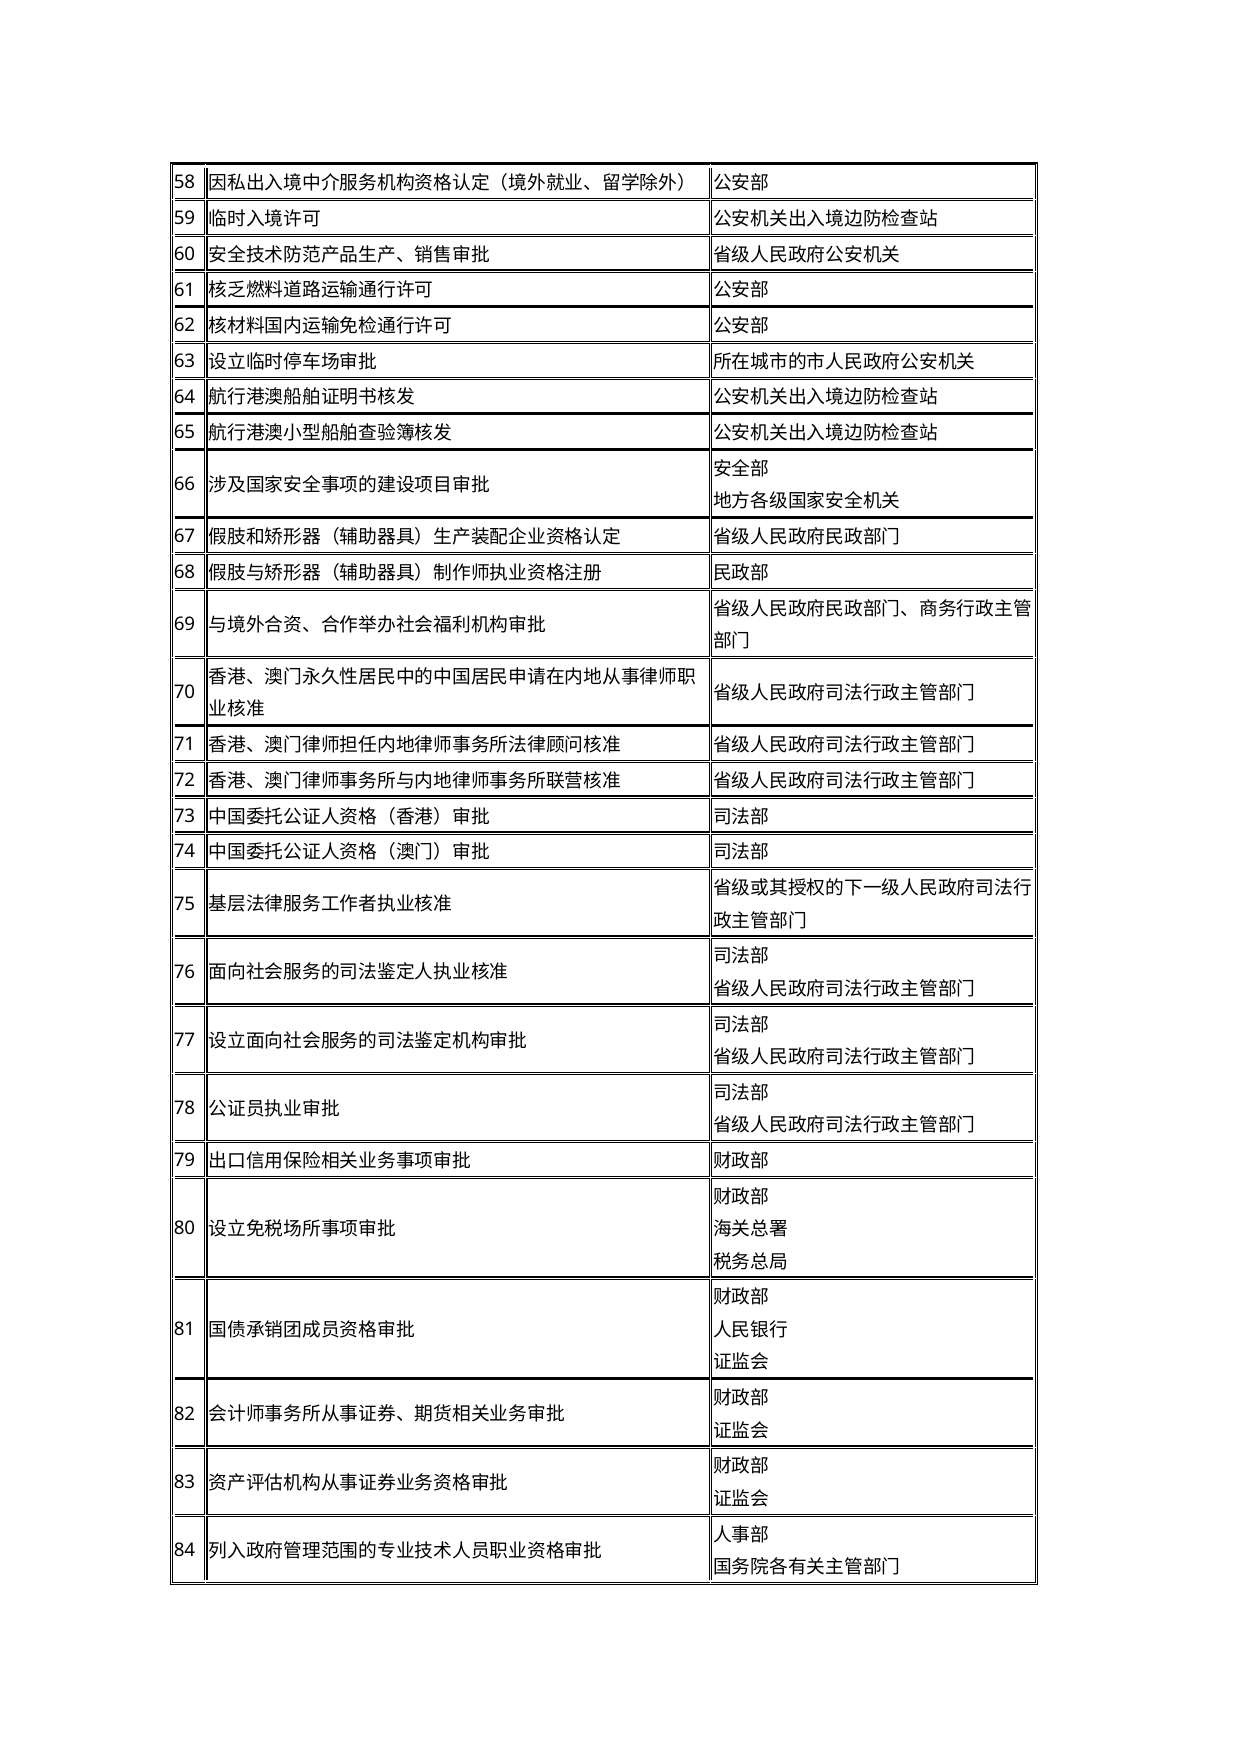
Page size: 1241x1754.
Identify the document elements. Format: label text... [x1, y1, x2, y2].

table_cell 会计师事务所从事证券、期货相关业务审批 [208, 1380, 709, 1445]
table_cell 与境外合资、合作举办社会福利机构审批 [208, 591, 709, 656]
table_cell 省级人民政府司法行政主管部门 [712, 724, 1035, 760]
table_cell 安全技术防范产品生产、销售审批 [208, 237, 709, 269]
table_cell 面向社会服务的司法鉴定人执业核准 [208, 939, 709, 1003]
table_cell 涉及国家安全事项的建设项目审批 [208, 451, 709, 516]
table_cell 香港、澳门永久性居民中的中国居民申请在内地从事律师职业核准 [208, 659, 709, 724]
table_cell 82 [173, 1377, 204, 1445]
table_cell 62 [173, 305, 204, 341]
table_cell 资产评估机构从事证券业务资格审批 [208, 1449, 709, 1513]
table_cell 公安机关出入境边防检查站 [711, 198, 1036, 233]
table_cell 67 [173, 516, 204, 552]
table_cell 司法部 省级人民政府司法行政主管部门 [712, 1003, 1035, 1072]
table_cell 80 [171, 1176, 206, 1276]
table_cell 所在城市的市人民政府公安机关 [711, 341, 1036, 376]
table_cell 省级或其授权的下一级人民政府司法行政主管部门 [711, 867, 1036, 935]
table_cell 基层法律服务工作者执业核准 [208, 870, 709, 935]
table_cell 设立临时停车场审批 [208, 344, 709, 376]
table_cell 司法部 [712, 795, 1035, 831]
table_cell 76 [173, 935, 204, 1003]
table_cell 78 [171, 1072, 206, 1140]
table_cell 71 [173, 724, 204, 760]
table_cell 60 [173, 234, 204, 269]
table_cell 临时入境许可 [208, 201, 709, 233]
table_cell 72 [171, 760, 206, 795]
table_cell 59 [171, 198, 206, 233]
table_cell 设立免税场所事项审批 [208, 1179, 709, 1276]
table_cell 77 [173, 1003, 204, 1072]
table_cell 61 [173, 269, 204, 305]
table_cell 66 [171, 448, 204, 516]
table_cell 公证员执业审批 [208, 1075, 709, 1140]
table_cell 省级人民政府公安机关 [712, 234, 1035, 269]
table_cell 65 [173, 412, 204, 448]
table_cell 公安部 [712, 305, 1035, 341]
table_cell 84 [173, 1514, 206, 1582]
table_cell 因私出入境中介服务机构资格认定（境外就业、留学除外） [206, 165, 711, 198]
table_cell 财政部 证监会 [712, 1445, 1035, 1513]
table_cell 公安部 [711, 165, 1035, 198]
table_cell 财政部 海关总署 税务总局 [711, 1176, 1036, 1276]
table_cell 省级人民政府民政部门 [712, 516, 1035, 552]
table_cell 省级人民政府民政部门、商务行政主管部门 [712, 588, 1035, 656]
table_cell 国债承销团成员资格审批 [208, 1280, 709, 1377]
table_cell 财政部 人民银行 证监会 [712, 1276, 1035, 1377]
table_cell 司法部 省级人民政府司法行政主管部门 [712, 935, 1035, 1003]
table_cell 中国委托公证人资格（澳门）审批 [208, 835, 709, 867]
table_cell 司法部 省级人民政府司法行政主管部门 [711, 1072, 1036, 1140]
table_cell 64 [173, 376, 204, 412]
table_cell 74 [173, 831, 204, 867]
table_cell 司法部 [712, 831, 1035, 867]
table_cell 70 [171, 656, 206, 724]
table_cell 83 [173, 1445, 204, 1513]
table_cell 假肢与矫形器（辅助器具）制作师执业资格注册 [208, 555, 709, 587]
table_cell 69 [173, 588, 204, 656]
table_cell 人事部 国务院各有关主管部门 [711, 1514, 1035, 1582]
table_cell 公安机关出入境边防检查站 [712, 376, 1035, 412]
table_cell 公安部 [712, 269, 1035, 305]
table_cell 财政部 [711, 1140, 1036, 1176]
table_cell 核乏燃料道路运输通行许可 [208, 273, 709, 305]
table_cell 列入政府管理范围的专业技术人员职业资格审批 [206, 1517, 711, 1582]
table_cell 出口信用保险相关业务事项审批 [208, 1143, 709, 1176]
table_cell 设立面向社会服务的司法鉴定机构审批 [208, 1007, 709, 1072]
table_cell 核材料国内运输免检通行许可 [208, 308, 709, 341]
table_cell 财政部 证监会 [712, 1377, 1035, 1445]
table_cell 省级人民政府司法行政主管部门 [711, 656, 1036, 724]
table_cell 63 [171, 341, 206, 376]
table_cell 安全部 地方各级国家安全机关 [712, 448, 1036, 516]
table_cell 假肢和矫形器（辅助器具）生产装配企业资格认定 [208, 519, 709, 552]
table_cell 75 [171, 867, 206, 935]
table_cell 中国委托公证人资格（香港）审批 [208, 799, 709, 831]
table_cell 香港、澳门律师担任内地律师事务所法律顾问核准 [208, 727, 709, 760]
table_cell 航行港澳船舶证明书核发 [208, 380, 709, 412]
table_cell 79 [171, 1140, 206, 1176]
table_cell 香港、澳门律师事务所与内地律师事务所联营核准 [208, 763, 709, 795]
table_cell 81 [173, 1276, 204, 1377]
table_cell 省级人民政府司法行政主管部门 [711, 760, 1036, 795]
table_cell 73 [173, 795, 204, 831]
table_cell 民政部 [711, 552, 1036, 587]
table_cell 58 [173, 164, 206, 198]
table_cell 68 [171, 552, 206, 587]
table_cell 航行港澳小型船舶查验簿核发 [208, 415, 709, 448]
table_cell 公安机关出入境边防检查站 [712, 412, 1035, 448]
